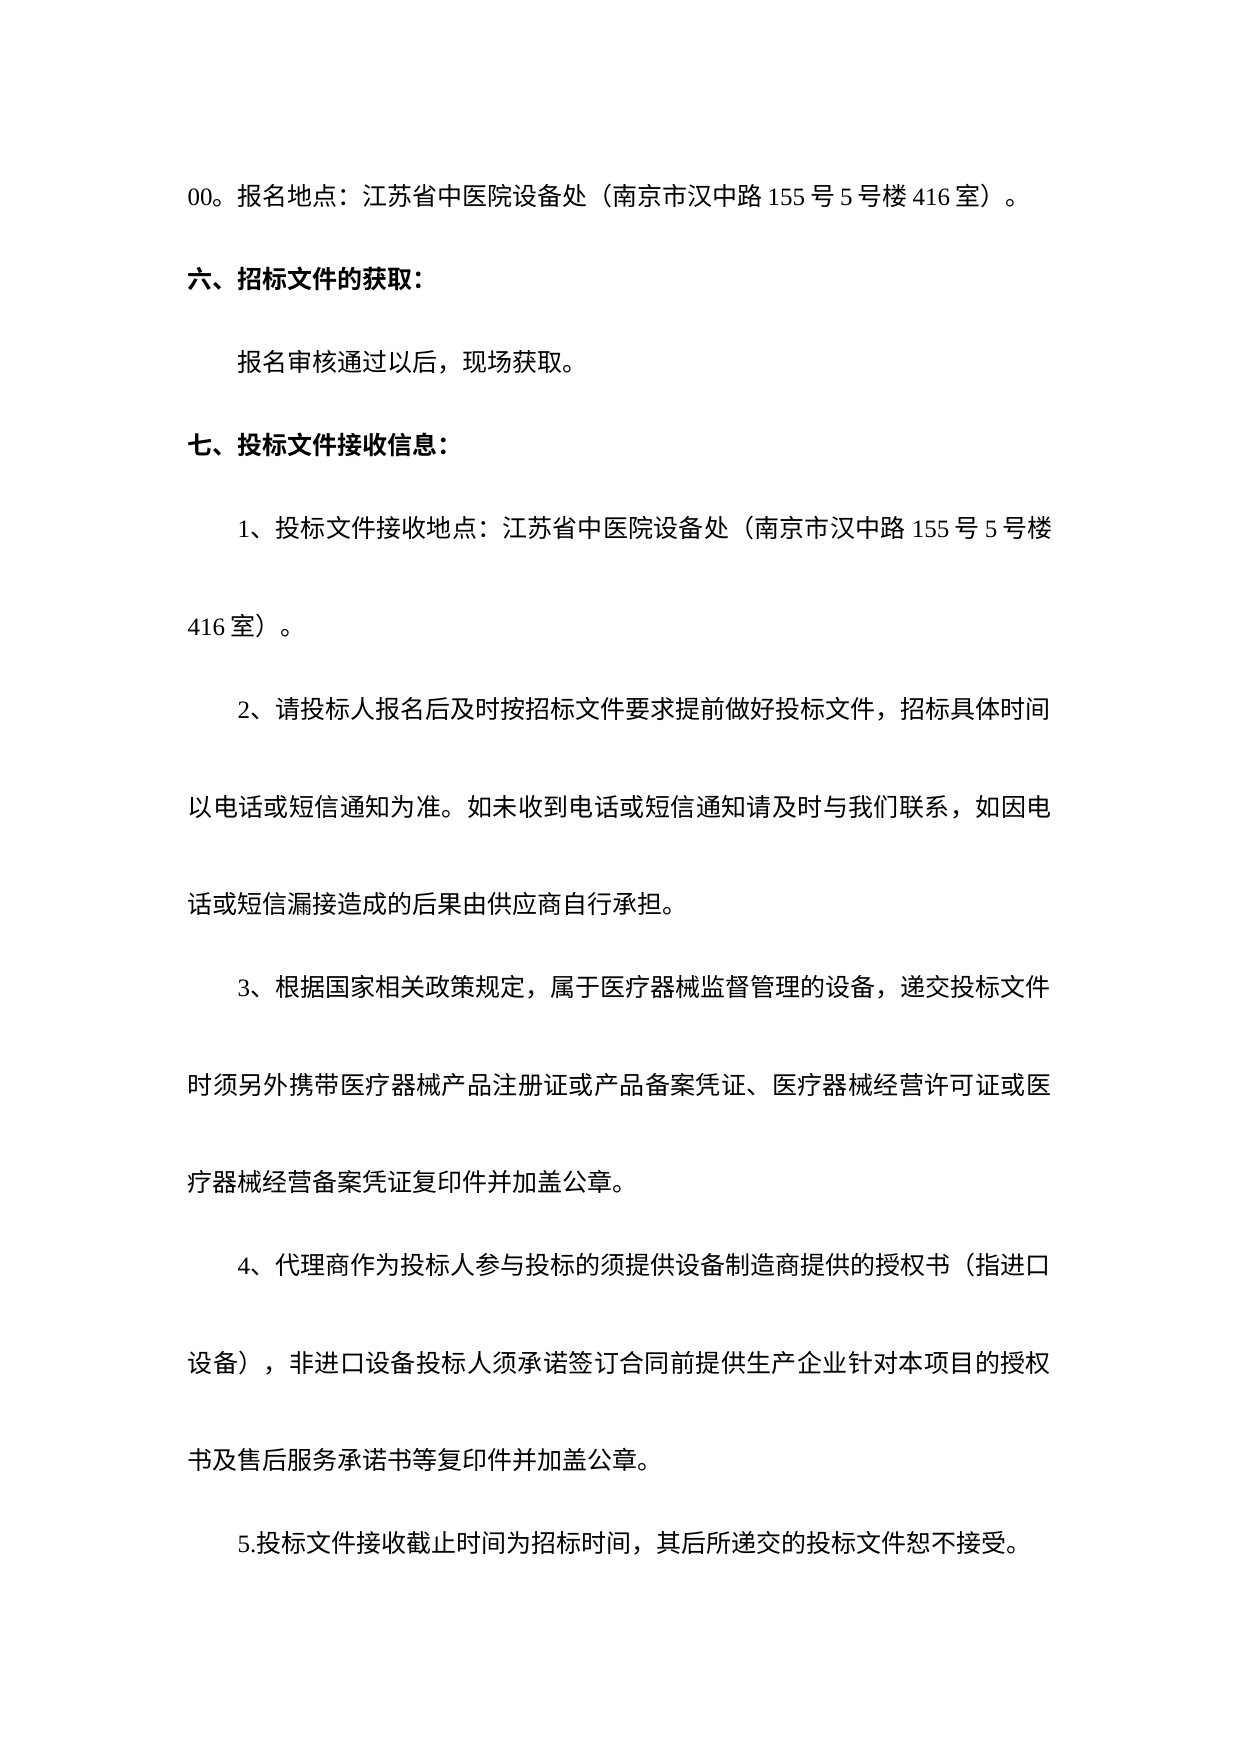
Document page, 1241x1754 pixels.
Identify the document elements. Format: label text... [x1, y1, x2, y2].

text 5.投标文件接收截止时间为招标时间，其后所递交的投标文件恕不接受。 [187, 1509, 1053, 1574]
text 六、招标文件的获取： [187, 245, 1053, 310]
text 报名审核通过以后，现场获取。 [187, 328, 1053, 393]
text 4、代理商作为投标人参与投标的须提供设备制造商提供的授权书（指进口设备），非进口设备投标人须承诺签订合同前提供生产企业针对本项目的授权书及售后服务承诺书等复印件并加盖公章。 [187, 1231, 1053, 1491]
text 2、请投标人报名后及时按招标文件要求提前做好投标文件，招标具体时间以电话或短信通知为准。如未收到电话或短信通知请及时与我们联系，如因电话或短信漏接造成的后果由供应商自行承担。 [187, 675, 1053, 935]
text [187, 162, 1053, 227]
text 1、投标文件接收地点：江苏省中医院设备处（南京市汉中路155号5号楼416室）。 [187, 494, 1053, 657]
text 3、根据国家相关政策规定，属于医疗器械监督管理的设备，递交投标文件时须另外携带医疗器械产品注册证或产品备案凭证、医疗器械经营许可证或医疗器械经营备案凭证复印件并加盖公章。 [187, 953, 1053, 1213]
text 七、投标文件接收信息： [187, 411, 1053, 476]
